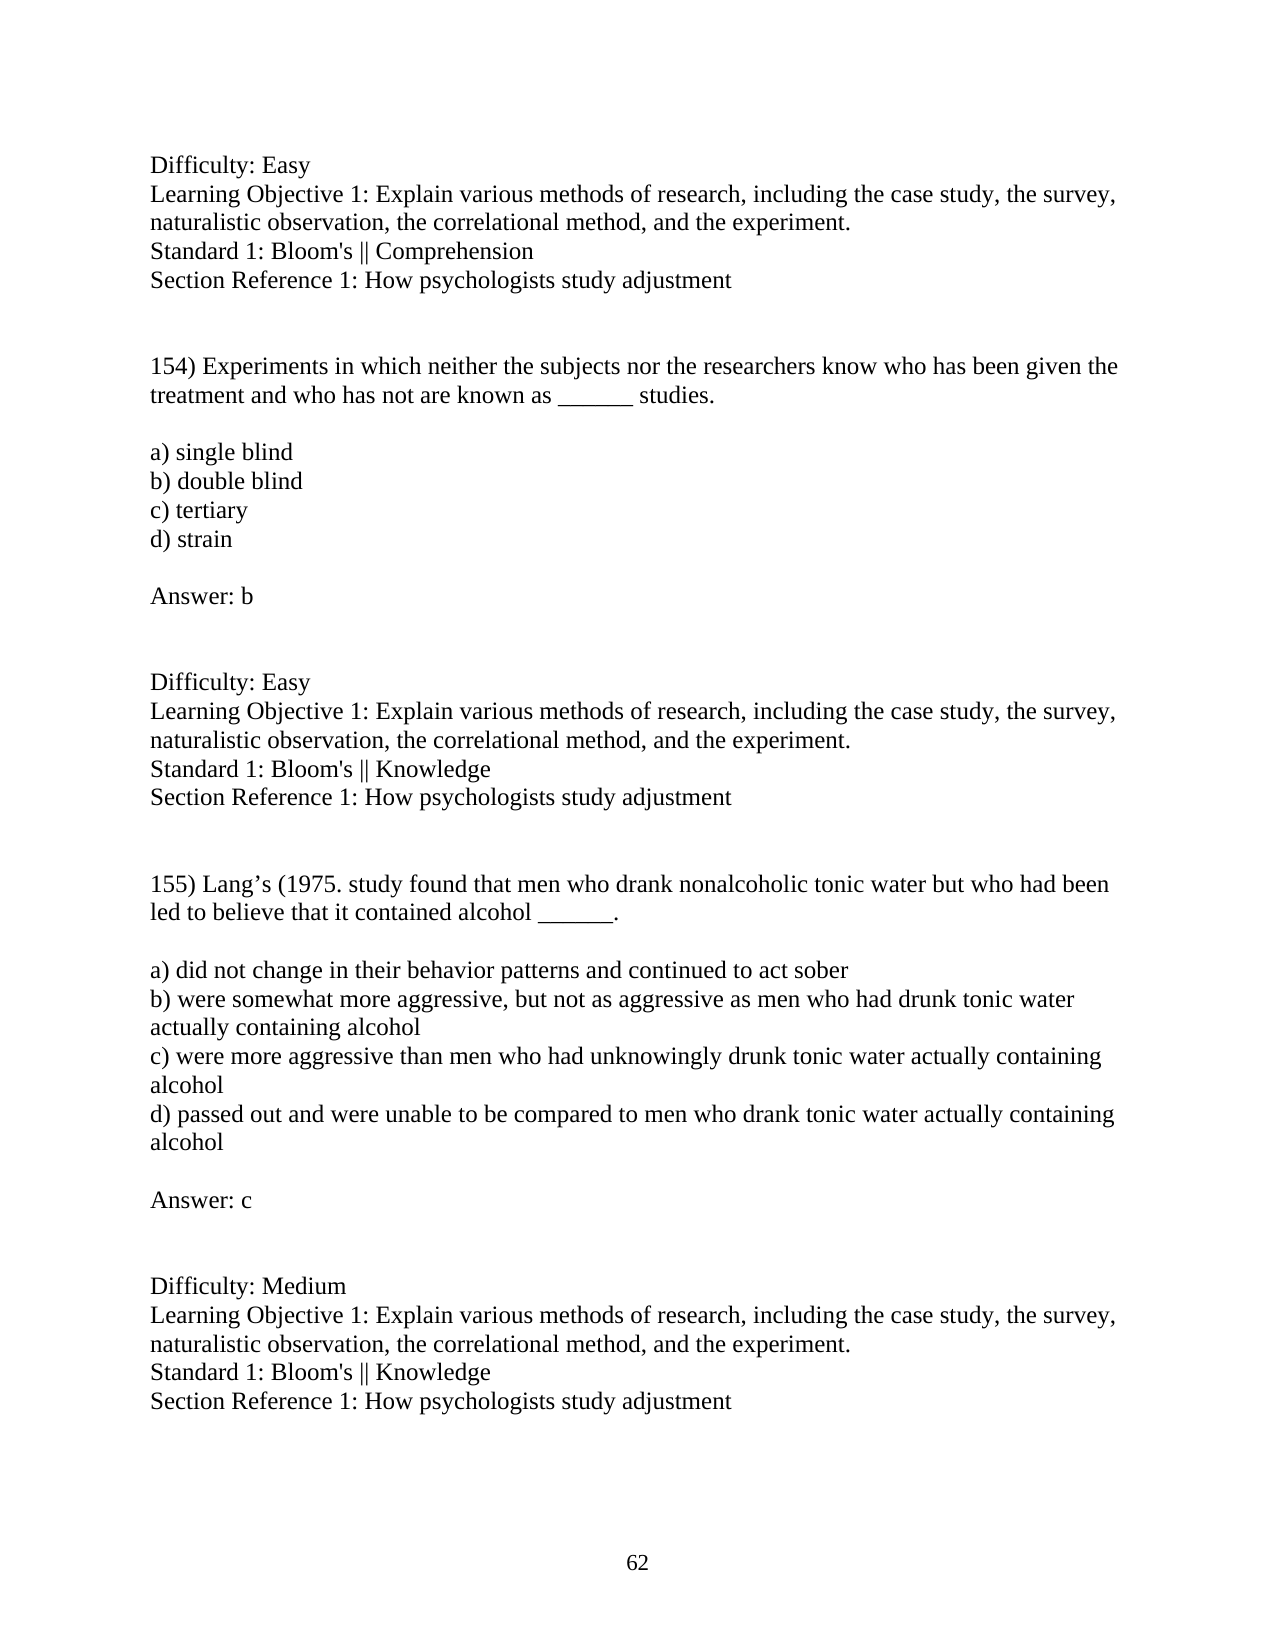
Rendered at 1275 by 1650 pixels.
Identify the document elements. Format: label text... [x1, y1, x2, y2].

text c) were more aggressive than men who had unknowingly drunk tonic water actually containing alcohol [150, 1041, 1125, 1099]
text Standard 1: Bloom's || Comprehension [150, 236, 1125, 265]
text d) strain [150, 524, 1125, 552]
text Answer: c [150, 1185, 1125, 1214]
text a) single blind [150, 437, 1125, 466]
text Section Reference 1: How psychologists study adjustment [150, 1386, 1125, 1415]
text Section Reference 1: How psychologists study adjustment [150, 782, 1125, 811]
text Difficulty: Easy [150, 150, 1125, 179]
text Difficulty: Easy [150, 667, 1125, 696]
text Answer: b [150, 581, 1125, 610]
text c) tertiary [150, 495, 1125, 524]
text b) were somewhat more aggressive, but not as aggressive as men who had drunk tonic water actually containing alcohol [150, 984, 1125, 1041]
text a) did not change in their behavior patterns and continued to act sober [150, 955, 1125, 984]
text Difficulty: Medium [150, 1271, 1125, 1300]
text 155) Lang’s (1975. study found that men who drank nonalcoholic tonic water but who had been led to believe that it contained alcohol ______. [150, 869, 1125, 926]
text Standard 1: Bloom's || Knowledge [150, 754, 1125, 782]
text Section Reference 1: How psychologists study adjustment [150, 265, 1125, 294]
text b) double blind [150, 466, 1125, 495]
text d) passed out and were unable to be compared to men who drank tonic water actually containing alcohol [150, 1099, 1125, 1156]
text 154) Experiments in which neither the subjects nor the researchers know who has been given the treatment and who has not are known as ______ studies. [150, 351, 1125, 409]
text Standard 1: Bloom's || Knowledge [150, 1357, 1125, 1386]
